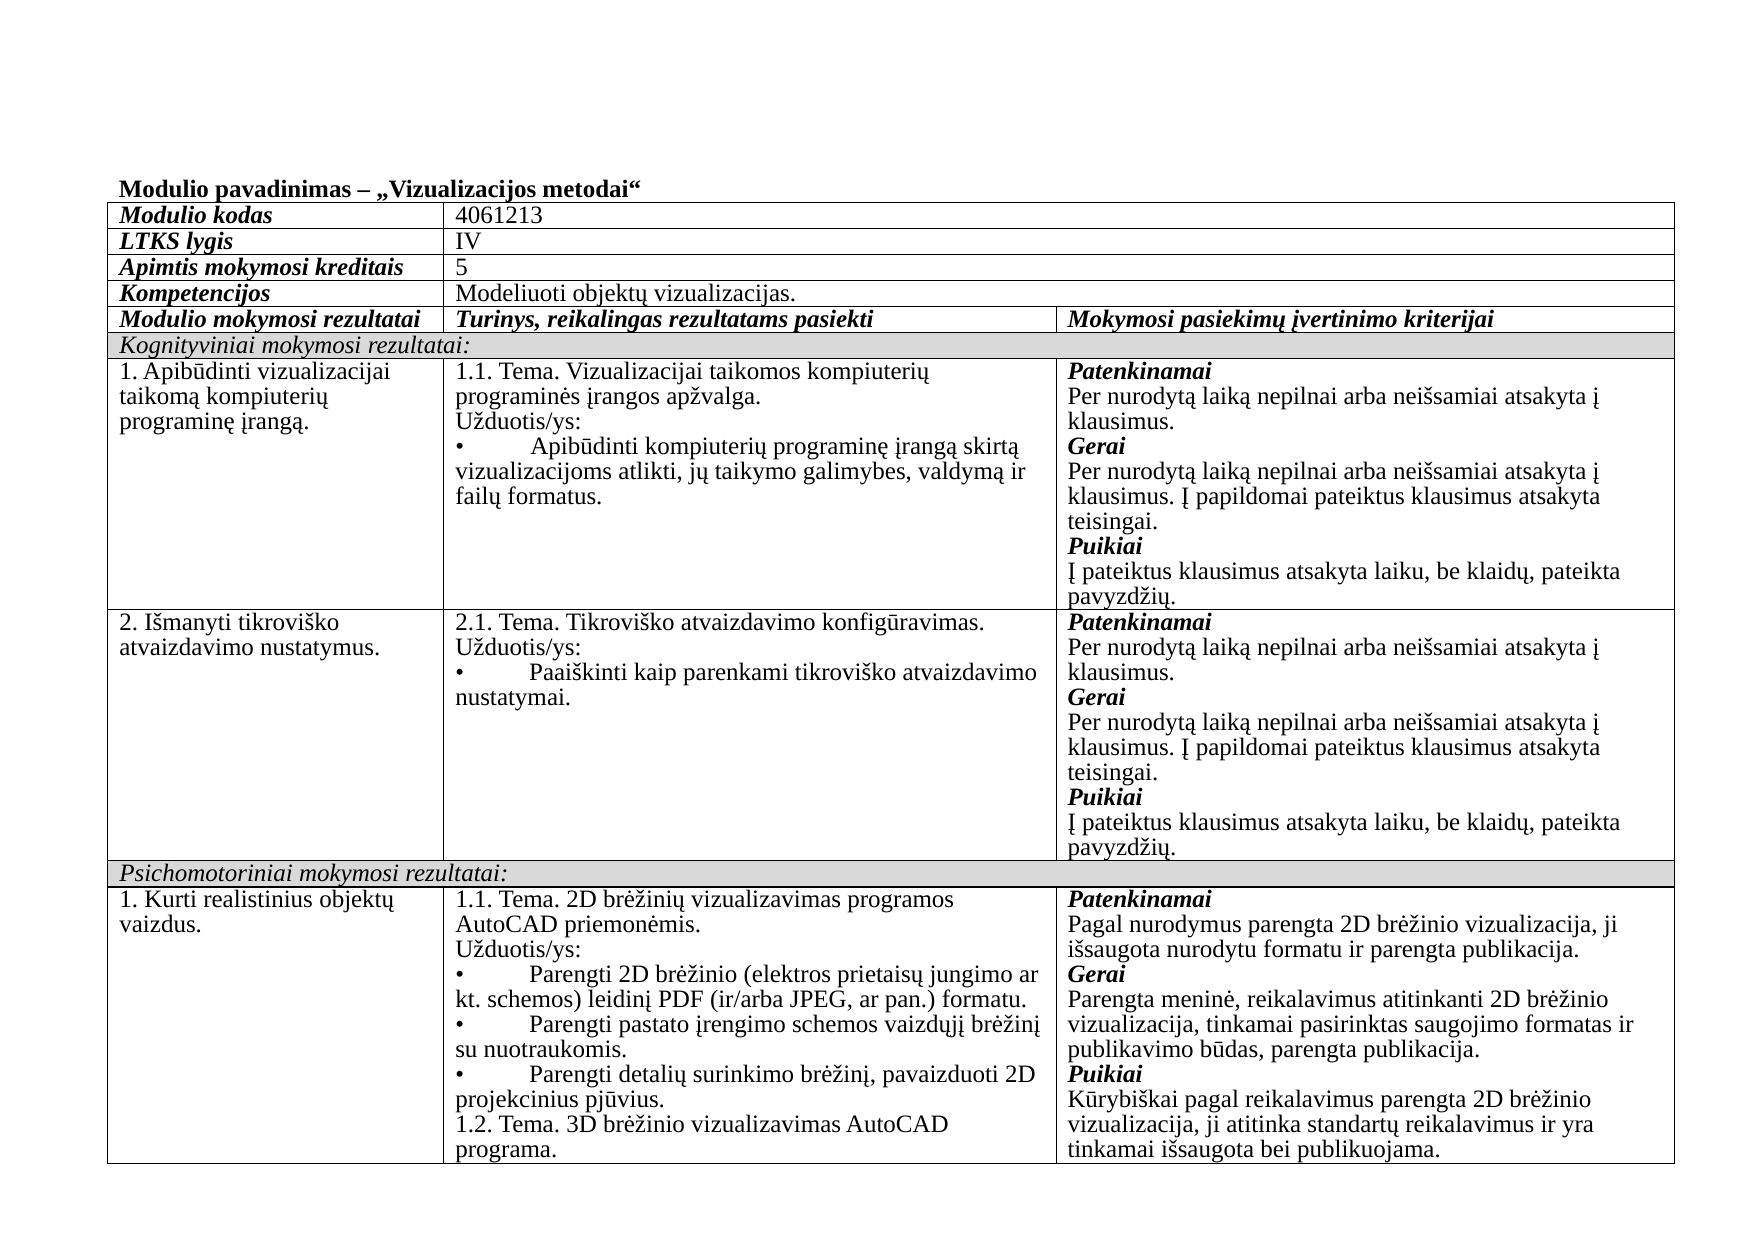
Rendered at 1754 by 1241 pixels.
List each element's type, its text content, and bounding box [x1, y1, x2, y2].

table_cell Patenkinamai Per nurodytą laiką nepilnai arba neišsamiai atsakyta į klausimus. Gerai Per nurodytą laiką nepilnai arba neišsamiai atsakyta į klausimus. Į papildomai pateiktus klausimus atsakyta teisingai. Puikiai Į pateiktus klausimus atsakyta laiku, be klaidų, pateikta pavyzdžių. [1057, 359, 1674, 609]
text Modulio pavadinimas – „Vizualizacijos metodai“ [118, 177, 1635, 202]
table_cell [108, 888, 443, 1162]
table_cell Turinys, reikalingas rezultatams pasiekti [444, 307, 1056, 332]
table_cell Kognityviniai mokymosi rezultatai: [108, 333, 1674, 358]
table_cell 1.1. Tema. Vizualizacijai taikomos kompiuterių programinės įrangos apžvalga. Užduotis/ys: Apibūdinti kompiuterių programinę įrangą skirtą vizualizacijoms atlikti, jų taikymo galimybes, valdymą ir failų formatus. [444, 359, 1056, 609]
table_cell 2.1. Tema. Tikroviško atvaizdavimo konfigūravimas. Užduotis/ys: Paaiškinti kaip parenkami tikroviško atvaizdavimo nustatymai. [444, 610, 1056, 860]
table_cell Mokymosi pasiekimų įvertinimo kriterijai [1057, 307, 1674, 332]
table_cell Patenkinamai Per nurodytą laiką nepilnai arba neišsamiai atsakyta į klausimus. Gerai Per nurodytą laiką nepilnai arba neišsamiai atsakyta į klausimus. Į papildomai pateiktus klausimus atsakyta teisingai. Puikiai Į pateiktus klausimus atsakyta laiku, be klaidų, pateikta pavyzdžių. [1057, 610, 1674, 860]
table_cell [444, 888, 1056, 1162]
table_cell LTKS lygis [108, 229, 443, 254]
table_cell Modulio mokymosi rezultatai [108, 307, 443, 332]
table_cell Psichomotoriniai mokymosi rezultatai: [108, 861, 1674, 886]
table_cell Kompetencijos [108, 281, 443, 306]
table_cell IV [444, 229, 1674, 254]
table_cell 1. Apibūdinti vizualizacijai taikomą kompiuterių programinę įrangą. [108, 359, 443, 609]
table_cell 2. Išmanyti tikroviško atvaizdavimo nustatymus. [108, 610, 443, 860]
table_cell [1057, 888, 1674, 1162]
table_cell 5 [444, 255, 1674, 280]
table_header Modulio kodas [108, 203, 443, 228]
table_cell Modeliuoti objektų vizualizacijas. [444, 281, 1674, 306]
table_cell Apimtis mokymosi kreditais [108, 255, 443, 280]
table_header 4061213 [444, 203, 1674, 228]
